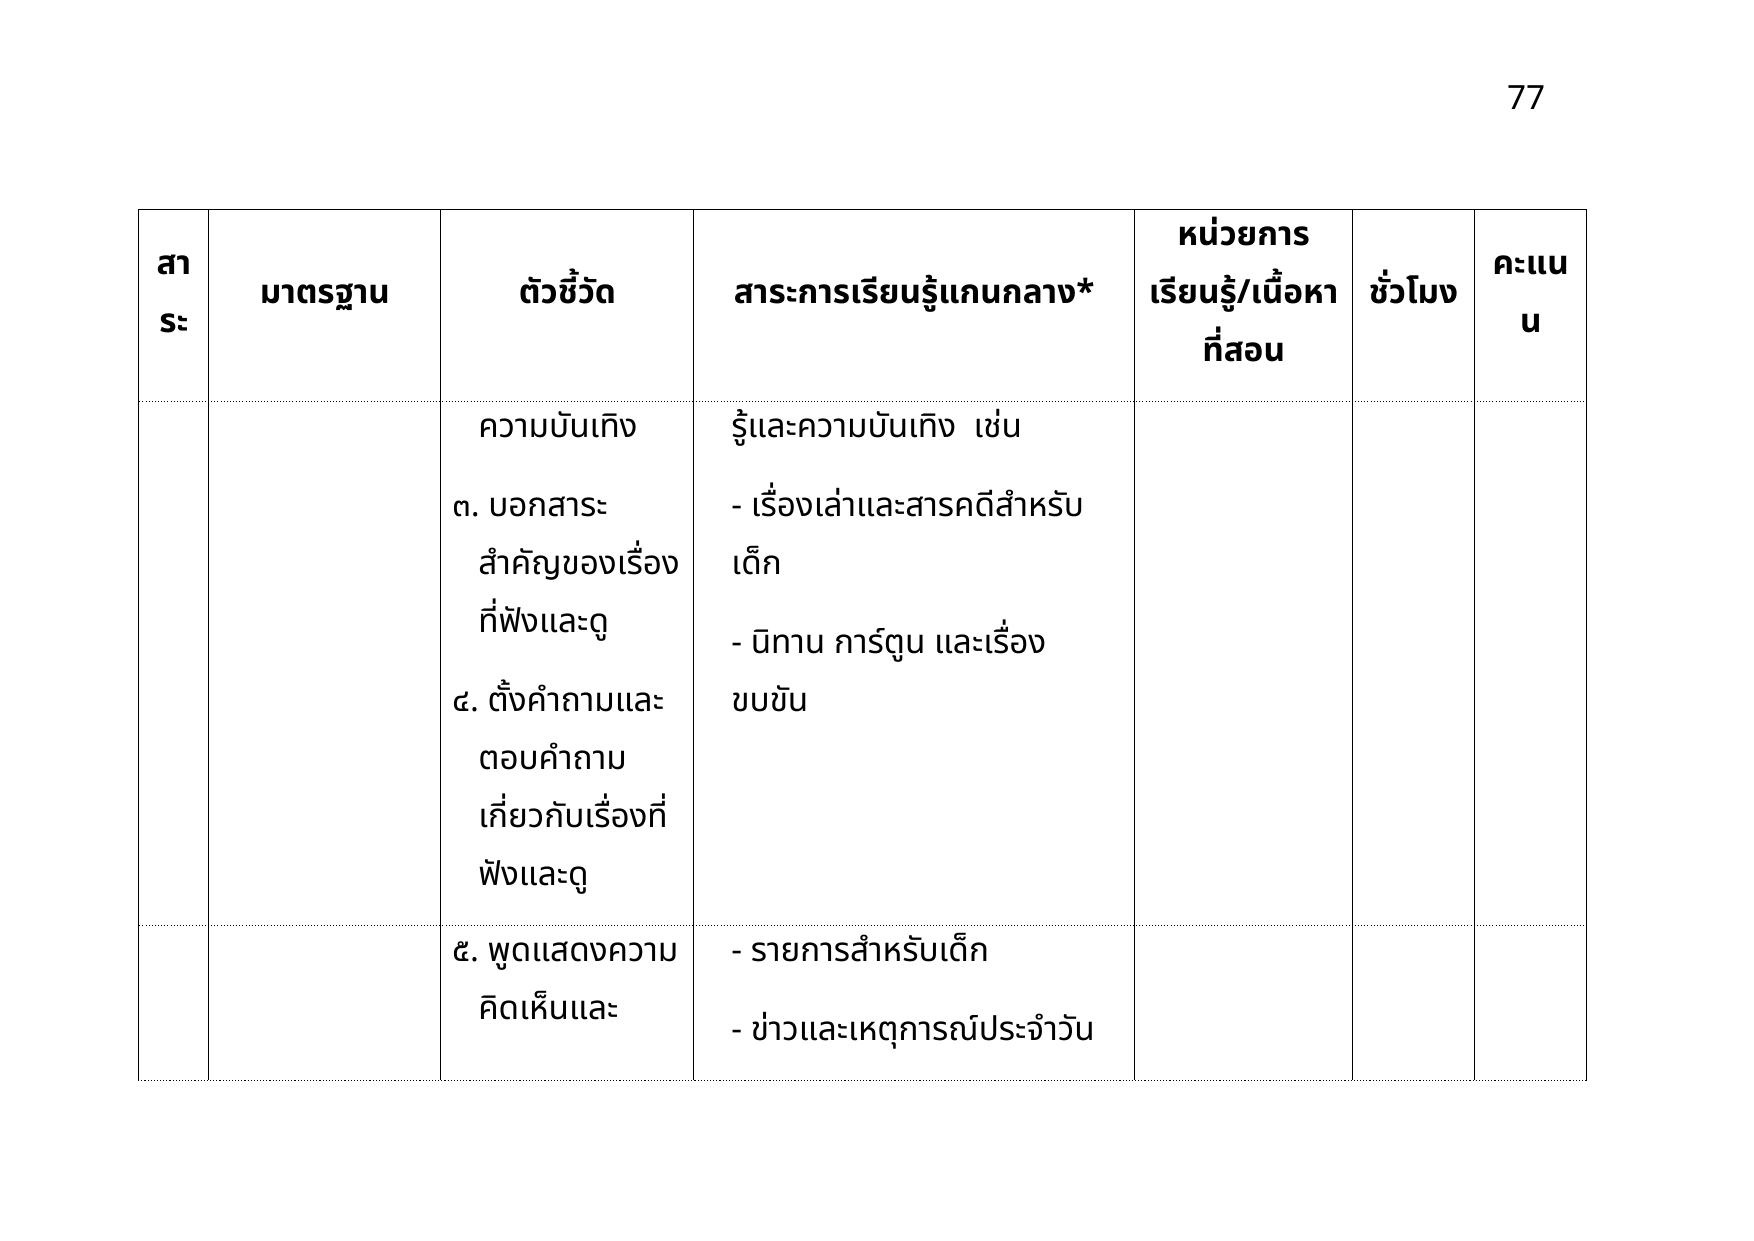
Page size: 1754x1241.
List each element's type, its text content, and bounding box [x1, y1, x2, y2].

table_cell ๒. เล่าเรื่องที่ฟังและดูทั้งที่เป็นความรู้และความบันเทิง ๓. บอกสาระสำคัญของเรื่องที่ฟังและดู ๔. ตั้งคำถามและตอบคำถามเกี่ยวกับเรื่องที่ฟังและดู [441, 401, 693, 925]
table_header ตัวชี้วัด [441, 210, 693, 401]
table_cell [1475, 401, 1586, 925]
table_header ชั่วโมง [1353, 210, 1474, 401]
table_header มาตรฐาน [209, 210, 440, 401]
table_cell [1475, 925, 1586, 1080]
table_cell [209, 925, 440, 1080]
table_header หน่วยการเรียนรู้/เนื้อหาที่สอน [1135, 210, 1352, 401]
table_cell [1135, 925, 1352, 1080]
table_cell [139, 401, 208, 925]
table_header สาระ [139, 210, 208, 401]
table_header คะแนน [1475, 210, 1586, 401]
table_cell - รายการสำหรับเด็ก - ข่าวและเหตุการณ์ประจำวัน - เพลง [694, 925, 1134, 1080]
table_cell [1353, 925, 1474, 1080]
table_cell ๕. พูดแสดงความคิดเห็นและความรู้สึกจากเรื่องที่ฟังและดู [441, 925, 693, 1080]
table_cell การจับใจความและพูดแสดงความคิดเห็น ความรู้สึกจากเรื่องที่ฟังและดู ทั้งที่เป็นความรู้และความบันเทิง เช่น - เรื่องเล่าและสารคดีสำหรับเด็ก - นิทาน การ์ตูน และเรื่องขบขัน [694, 401, 1134, 925]
table_cell [1353, 401, 1474, 925]
table_cell [209, 401, 440, 925]
table_header สาระการเรียนรู้แกนกลาง* [694, 210, 1134, 401]
table_cell [139, 925, 208, 1080]
table_cell [1135, 401, 1352, 925]
